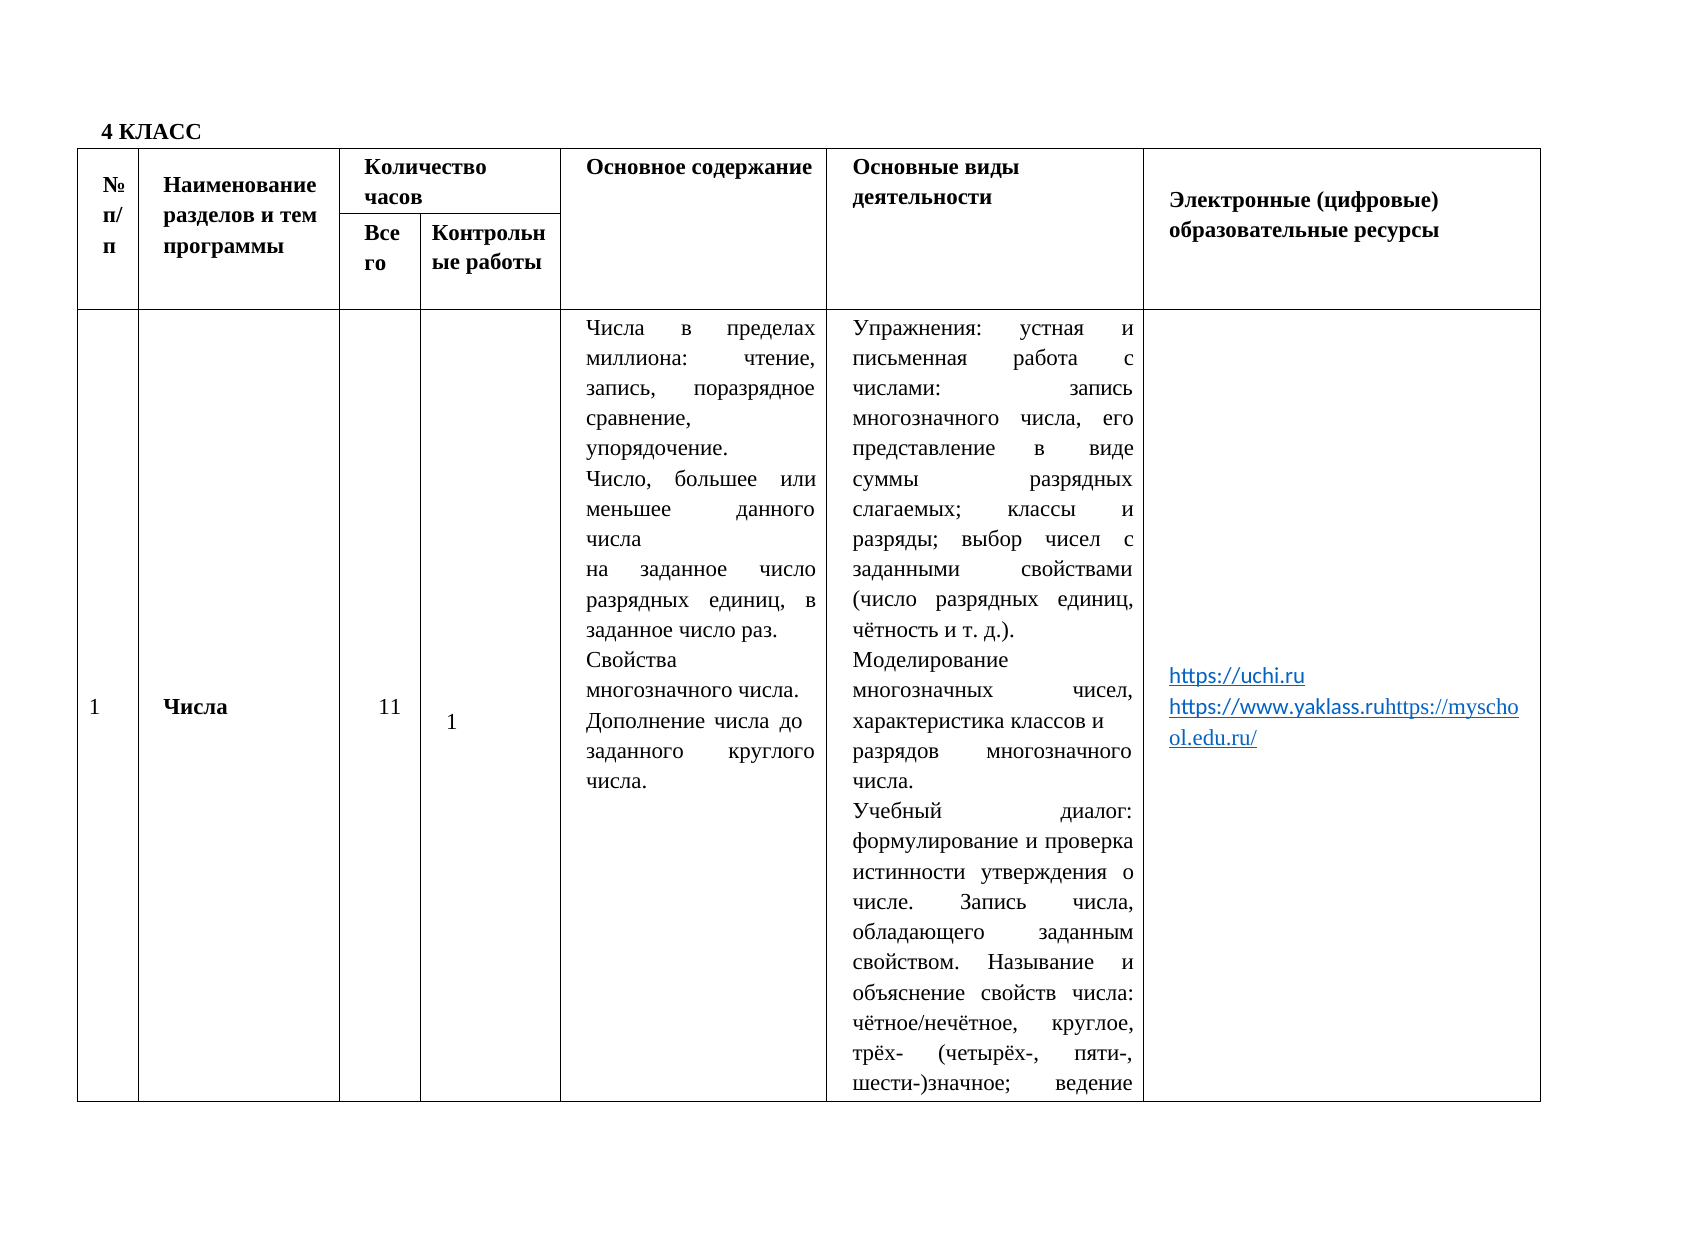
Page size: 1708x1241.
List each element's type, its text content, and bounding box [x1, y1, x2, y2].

table_header № п/ п [78, 149, 138, 309]
table_cell 1 [78, 310, 138, 1101]
table_header Количество часов [340, 149, 560, 213]
table_cell 11 [340, 310, 420, 1101]
table_cell Упражнения: устная и письменная работа с числами: запись многозначного числа, его представление в виде суммы разрядных слагаемых; классы и разряды; выбор чисел с заданными свойствами (число разрядных единиц, чётность и т. д.). Моделирование многозначных чисел, характеристика классов и разрядов многозначного числа. Учебный диалог: формулирование и проверка истинности утверждения о числе. Запись числа, обладающего заданным свойством. Называние и объяснение свойств числа: чётное/нечётное, круглое, трёх- (четырёх-, пяти-, шести-)значное; ведение [827, 310, 1143, 1101]
table_header Наименование разделов и тем программы [139, 149, 339, 309]
table_cell Контрольн ые работы [421, 214, 560, 309]
table_header Основное содержание [561, 149, 826, 309]
table_cell Числа [139, 310, 339, 1101]
table_header Основные виды деятельности [827, 149, 1143, 309]
table_cell 1 [421, 310, 560, 1101]
table_cell https://uchi.ru https://www.yaklass.ruhttps://myscho ol.edu.ru/ [1144, 310, 1540, 1101]
list КЛАСС [101, 118, 1655, 144]
table_cell Все го [340, 214, 420, 309]
table_cell Числа в пределах миллиона: чтение, запись, поразрядное сравнение, упорядочение. Число, большее или меньшее данного числа на заданное число разрядных единиц, в заданное число раз. Свойства многозначного числа. Дополнение числа до заданного круглого числа. [561, 310, 826, 1101]
table_header Электронные (цифровые) образовательные ресурсы [1144, 149, 1540, 309]
